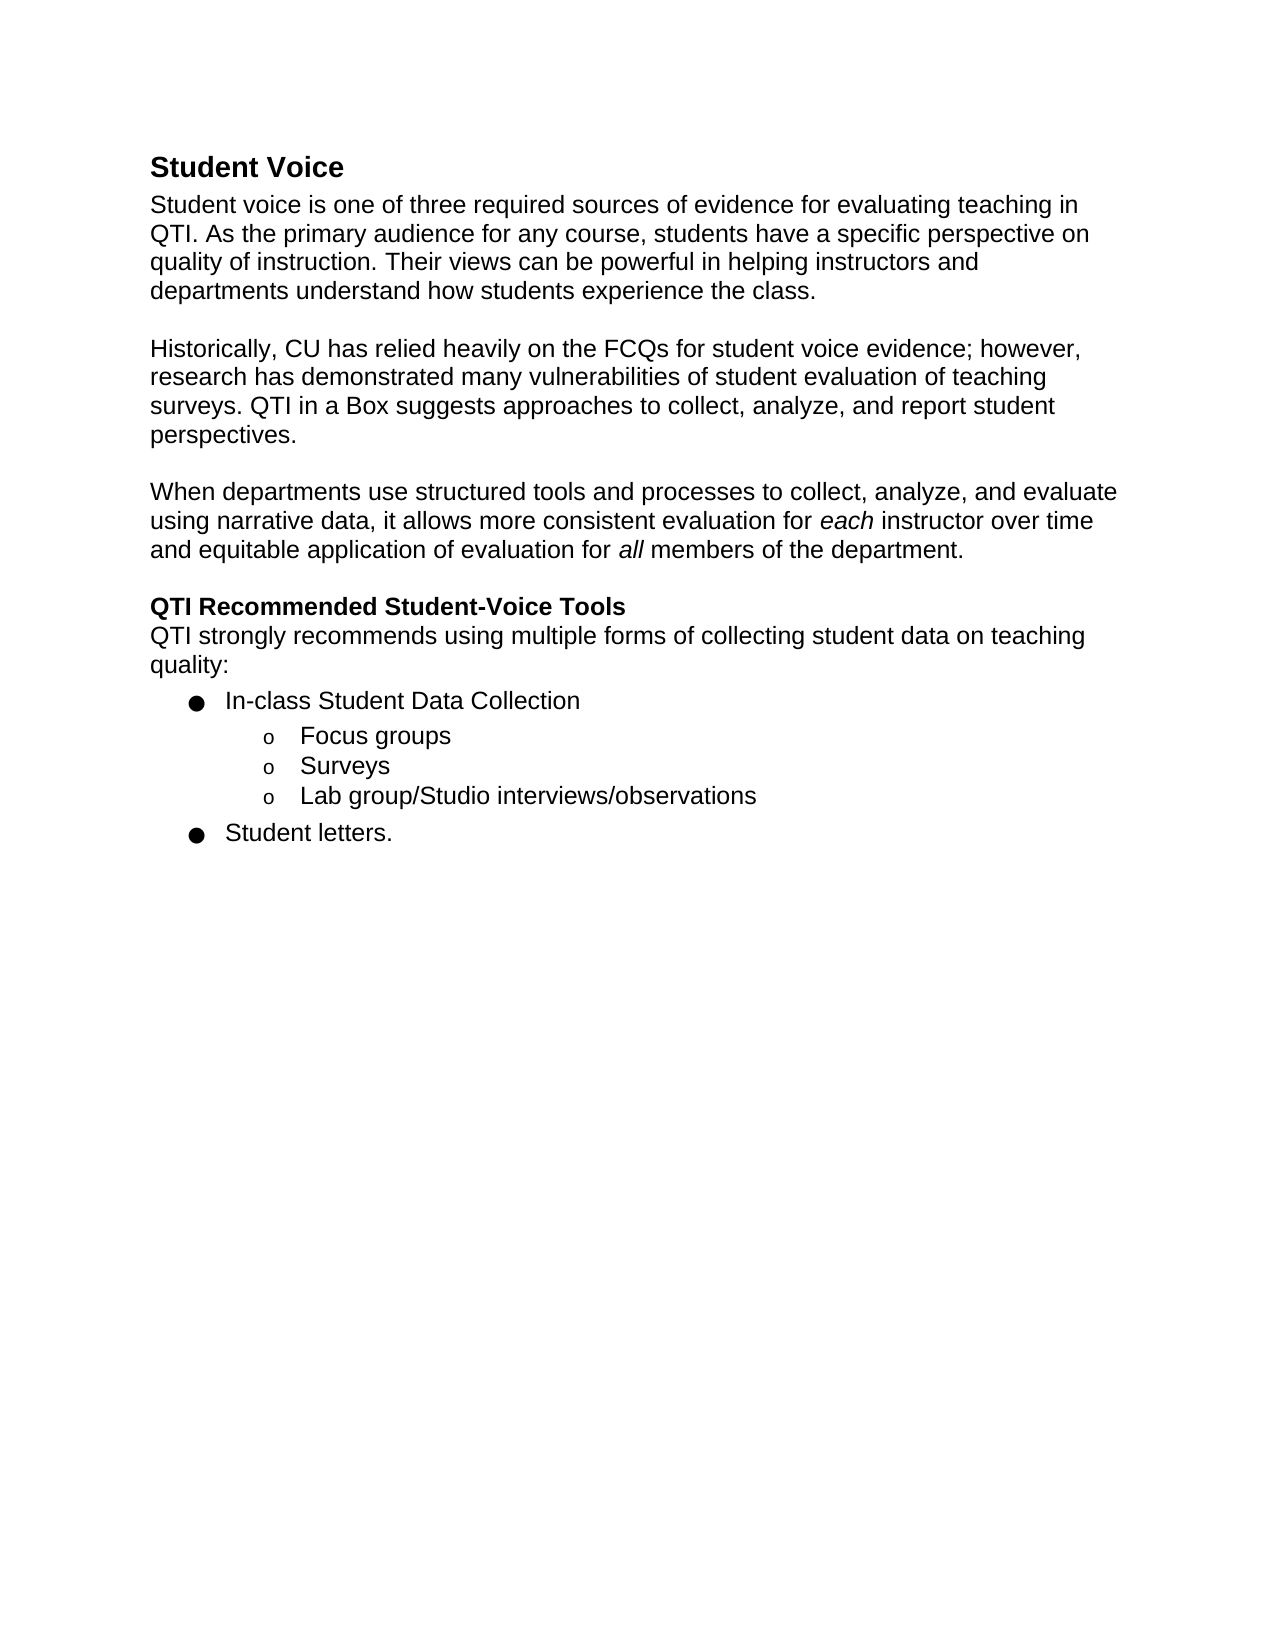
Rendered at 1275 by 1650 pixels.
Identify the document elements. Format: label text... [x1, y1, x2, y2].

list Focus groups [262, 721, 1125, 751]
list Student letters. [187, 810, 1125, 853]
text QTI Recommended Student-Voice Tools [150, 592, 1125, 621]
text Student voice is one of three required sources of evidence for evaluating teaching in QTI. As the primary audience for any course, students have a specific perspective on quality of instruction. Their views can be powerful in helping instructors and departments understand how students experience the class. [150, 190, 1125, 305]
text QTI strongly recommends using multiple forms of collecting student data on teaching quality: [150, 621, 1125, 678]
text When departments use structured tools and processes to collect, analyze, and evaluate using narrative data, it allows more consistent evaluation for each instructor over time and equitable application of evaluation for all members of the department. [150, 477, 1125, 563]
list In-class Student Data Collection [187, 678, 1125, 721]
list Lab group/Studio interviews/observations [262, 781, 1125, 810]
text Student Voice [150, 150, 1125, 183]
list Surveys [262, 751, 1125, 781]
text Historically, CU has relied heavily on the FCQs for student voice evidence; however, research has demonstrated many vulnerabilities of student evaluation of teaching surveys. QTI in a Box suggests approaches to collect, analyze, and report student perspectives. [150, 333, 1125, 448]
